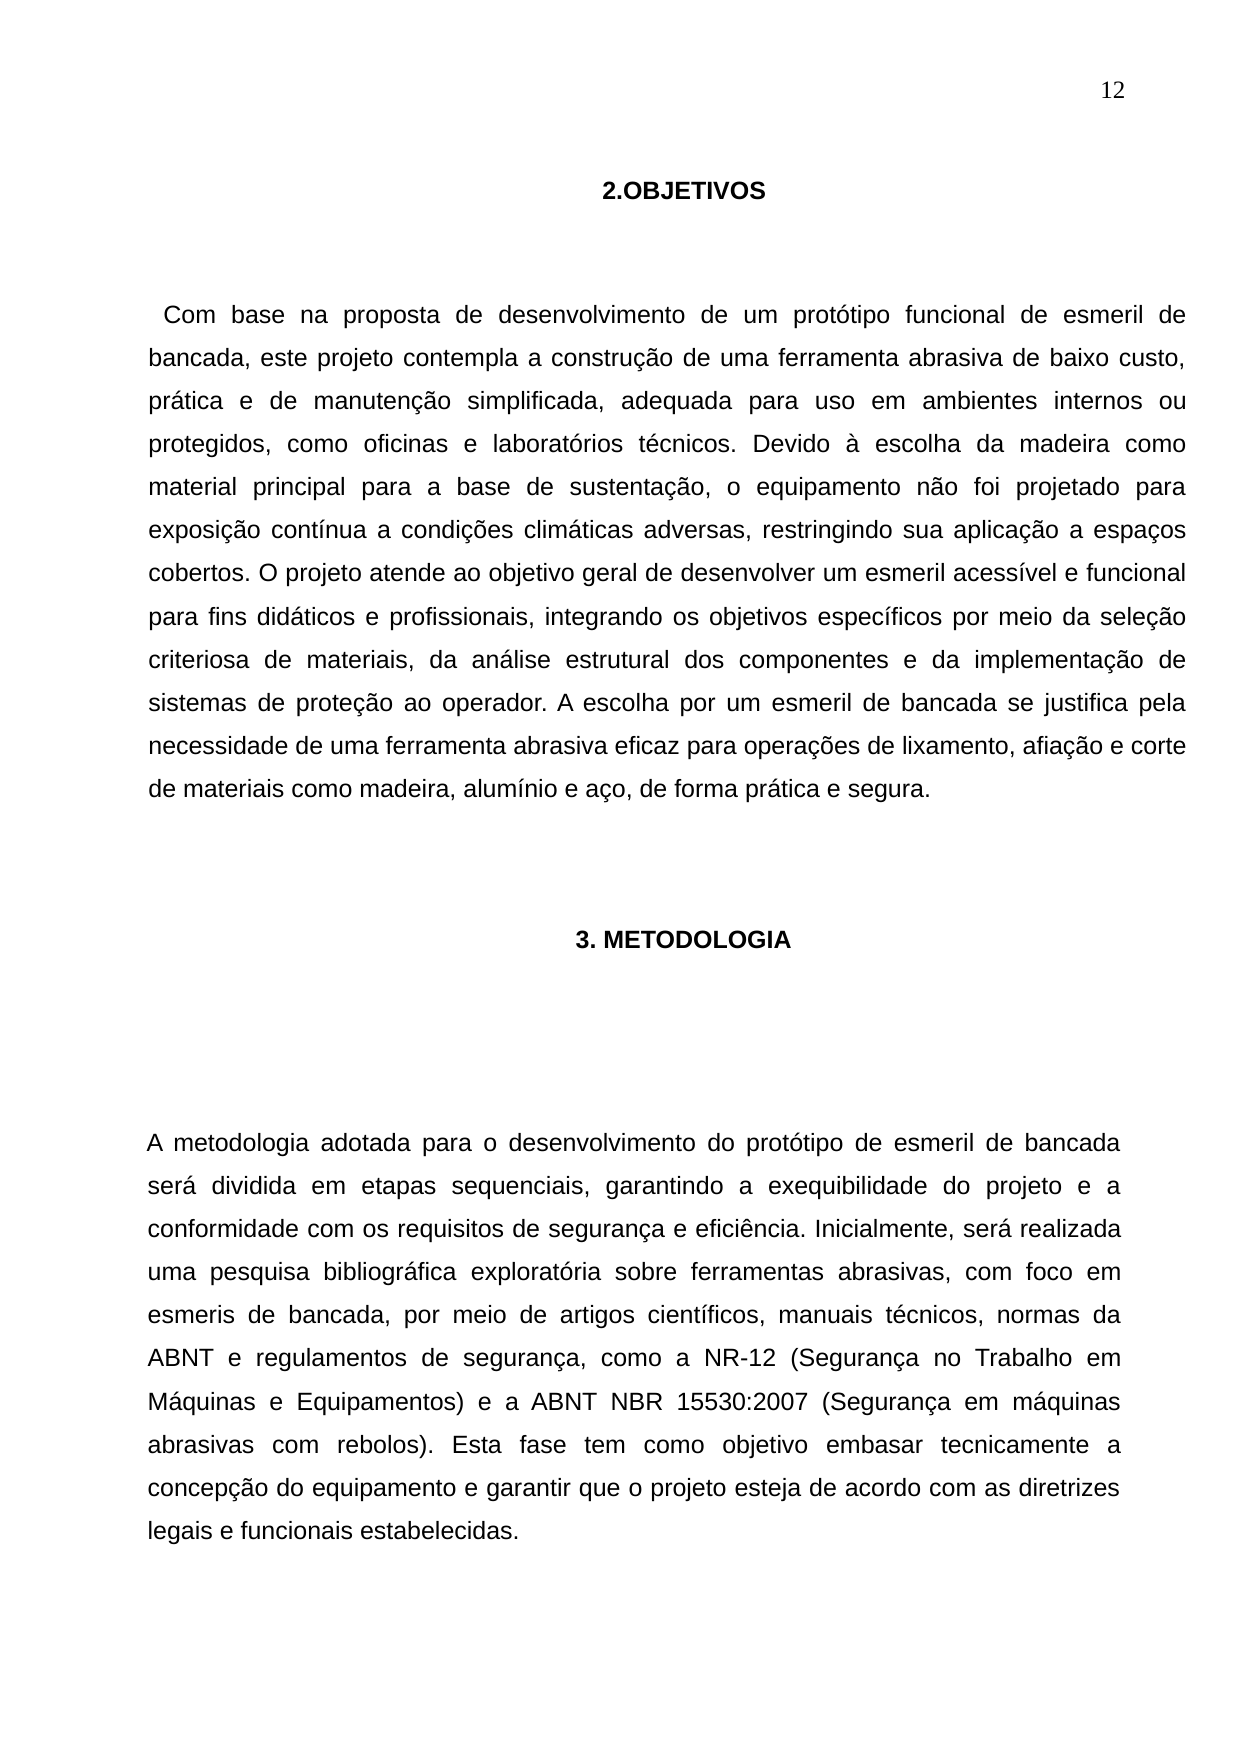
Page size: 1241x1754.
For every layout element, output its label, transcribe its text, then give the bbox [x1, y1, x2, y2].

text Com base na proposta de desenvolvimento de um protótipo funcional de esmeril de bancada, este projeto contempla a construção de uma ferramenta abrasiva de baixo custo, prática e de manutenção simplificada, adequada para uso em ambientes internos ou protegidos, como oficinas e laboratórios técnicos. Devido à escolha da madeira como material principal para a base de sustentação, o equipamento não foi projetado para exposição contínua a condições climáticas adversas, restringindo sua aplicação a espaços cobertos. O projeto atende ao objetivo geral de desenvolver um esmeril acessível e funcional para fins didáticos e profissionais, integrando os objetivos específicos por meio da seleção criteriosa de materiais, da análise estrutural dos componentes e da implementação de sistemas de proteção ao operador. A escolha por um esmeril de bancada se justifica pela necessidade de uma ferramenta abrasiva eficaz para operações de lixamento, afiação e corte de materiais como madeira, alumínio e aço, de forma prática e segura. [148, 299, 1188, 803]
subtitle 2.OBJETIVOS [179, 176, 1188, 205]
subtitle 3. METODOLOGIA [179, 925, 1188, 954]
text A metodologia adotada para o desenvolvimento do protótipo de esmeril de bancada será dividida em etapas sequenciais, garantindo a exequibilidade do projeto e a conformidade com os requisitos de segurança e eficiência. Inicialmente, será realizada uma pesquisa bibliográfica exploratória sobre ferramentas abrasivas, com foco em esmeris de bancada, por meio de artigos científicos, manuais técnicos, normas da ABNT e regulamentos de segurança, como a NR-12 (Segurança no Trabalho em Máquinas e Equipamentos) e a ABNT NBR 15530:2007 (Segurança em máquinas abrasivas com rebolos). Esta fase tem como objetivo embasar tecnicamente a concepção do equipamento e garantir que o projeto esteja de acordo com as diretrizes legais e funcionais estabelecidas. [146, 1128, 1123, 1544]
